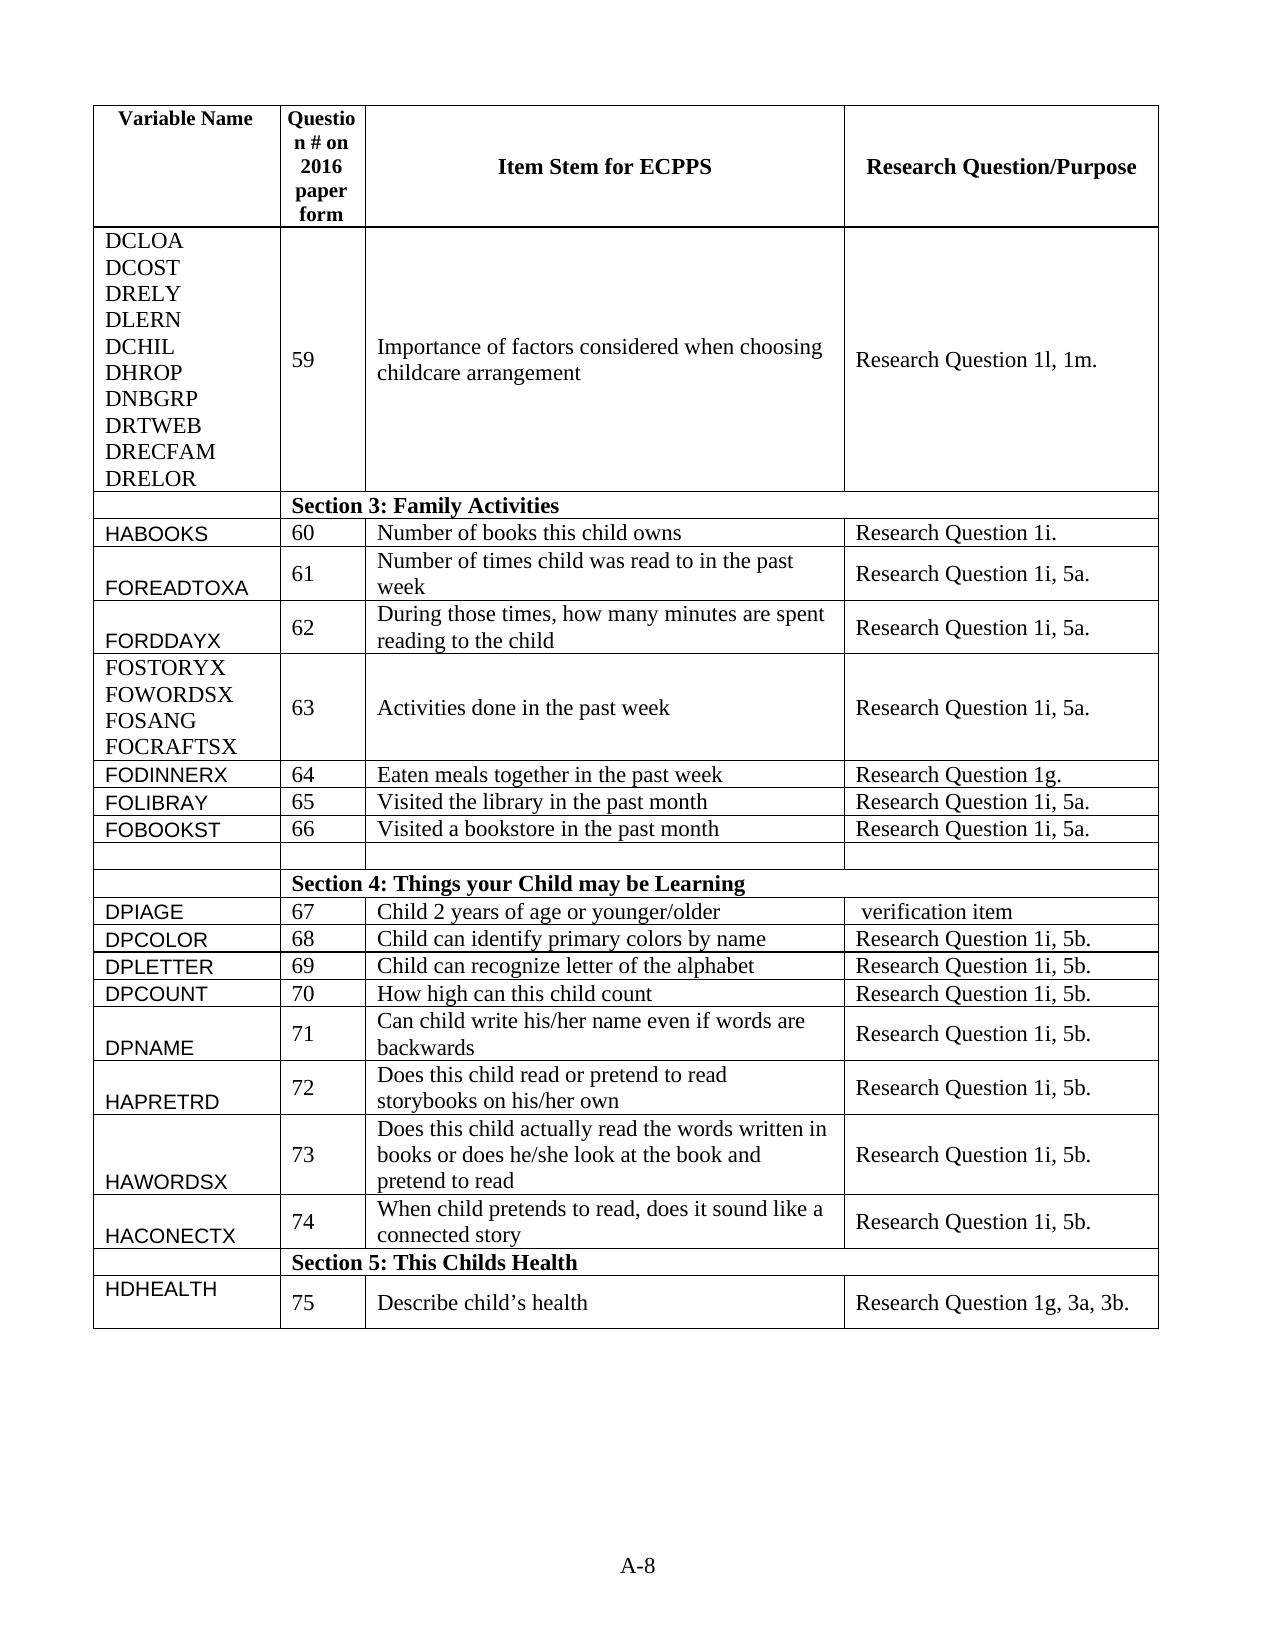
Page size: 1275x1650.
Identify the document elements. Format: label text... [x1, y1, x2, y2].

table_cell Research Question 1i. [845, 519, 1158, 546]
table_cell 74 [281, 1195, 365, 1248]
table_cell Visited a bookstore in the past month [366, 816, 844, 842]
table_cell Eaten meals together in the past week [366, 761, 844, 787]
table_cell 65 [281, 788, 365, 814]
table_cell Section 3: Family Activities [281, 492, 1158, 518]
table_cell [94, 1249, 280, 1275]
table_cell Visited the library in the past month [366, 788, 844, 814]
table_cell 68 [281, 925, 365, 951]
table_cell Research Question 1i, 5b. [845, 980, 1158, 1006]
table_cell Child can identify primary colors by name [366, 925, 844, 951]
table_cell Research Question 1g. [845, 761, 1158, 787]
table_cell [281, 843, 365, 869]
table_header Question # on 2016 paper form [281, 106, 365, 226]
table_cell 66 [281, 816, 365, 842]
table_cell 71 [281, 1007, 365, 1060]
table_cell DPIAGE [94, 898, 280, 924]
table_cell 63 [281, 654, 365, 760]
table_cell HAWORDSX [94, 1115, 280, 1194]
table_cell DPNAME [94, 1007, 280, 1060]
table_cell verification item [845, 898, 1158, 924]
table_cell Research Question 1i, 5b. [845, 1007, 1158, 1060]
table_cell Research Question 1l, 1m. [845, 228, 1158, 491]
table_cell Child 2 years of age or younger/older [366, 898, 844, 924]
table_cell Research Question 1g, 3a, 3b. [845, 1276, 1158, 1327]
table_cell Research Question 1i, 5b. [845, 1195, 1158, 1248]
table_cell 70 [281, 980, 365, 1006]
table_cell 67 [281, 898, 365, 924]
table_cell Can child write his/her name even if words are backwards [366, 1007, 844, 1060]
table_cell Research Question 1i, 5b. [845, 953, 1158, 979]
table_cell Research Question 1i, 5a. [845, 788, 1158, 814]
table_cell 72 [281, 1061, 365, 1114]
table_cell Research Question 1i, 5a. [845, 601, 1158, 653]
table_cell Section 4: Things your Child may be Learning [281, 870, 1158, 897]
table_cell FOBOOKST [94, 816, 280, 842]
table_cell Does this child read or pretend to read storybooks on his/her own [366, 1061, 844, 1114]
table_cell DPCOUNT [94, 980, 280, 1006]
table_cell [94, 843, 280, 869]
table_cell HAPRETRD [94, 1061, 280, 1114]
table_cell 62 [281, 601, 365, 653]
table_cell 69 [281, 953, 365, 979]
table_cell [94, 870, 280, 897]
table_cell Research Question 1i, 5b. [845, 1115, 1158, 1194]
table_cell 75 [281, 1276, 365, 1327]
table_cell FOREADTOXA [94, 547, 280, 599]
table_cell Does this child actually read the words written in books or does he/she look at the book and pretend to read [366, 1115, 844, 1194]
table_cell FORDDAYX [94, 601, 280, 653]
table_cell Number of books this child owns [366, 519, 844, 546]
table_cell Importance of factors considered when choosing childcare arrangement [366, 228, 844, 491]
table_cell Research Question 1i, 5a. [845, 654, 1158, 760]
table_cell 59 [281, 228, 365, 491]
table_cell FOSTORYX FOWORDSX FOSANG FOCRAFTSX [94, 654, 280, 760]
table_cell DPCOLOR [94, 925, 280, 951]
table_cell DPLETTER [94, 953, 280, 979]
table_cell HABOOKS [94, 519, 280, 546]
table_cell [366, 843, 844, 869]
table_cell When child pretends to read, does it sound like a connected story [366, 1195, 844, 1248]
table_cell Research Question 1i, 5a. [845, 816, 1158, 842]
table_cell Activities done in the past week [366, 654, 844, 760]
table_header Variable Name [94, 106, 280, 226]
table_cell Describe child’s health [366, 1276, 844, 1327]
table_cell [94, 492, 280, 518]
table_cell DCLOA DCOST DRELY DLERN DCHIL DHROP DNBGRP DRTWEB DRECFAM DRELOR [94, 228, 280, 491]
table_header Item Stem for ECPPS [366, 106, 844, 226]
table_cell FOLIBRAY [94, 788, 280, 814]
table_cell 73 [281, 1115, 365, 1194]
table_cell During those times, how many minutes are spent reading to the child [366, 601, 844, 653]
table_cell Research Question 1i, 5a. [845, 547, 1158, 599]
table_cell Research Question 1i, 5b. [845, 1061, 1158, 1114]
table_header Research Question/Purpose [845, 106, 1158, 226]
table_cell Number of times child was read to in the past week [366, 547, 844, 599]
table_cell Child can recognize letter of the alphabet [366, 953, 844, 979]
table_cell [845, 843, 1158, 869]
table_cell Section 5: This Childs Health [281, 1249, 1158, 1275]
table_cell How high can this child count [366, 980, 844, 1006]
table_cell HACONECTX [94, 1195, 280, 1248]
table_cell 64 [281, 761, 365, 787]
table_cell HDHEALTH [94, 1276, 280, 1327]
table_cell 60 [281, 519, 365, 546]
table_cell FODINNERX [94, 761, 280, 787]
table_cell Research Question 1i, 5b. [845, 925, 1158, 951]
table_cell 61 [281, 547, 365, 599]
